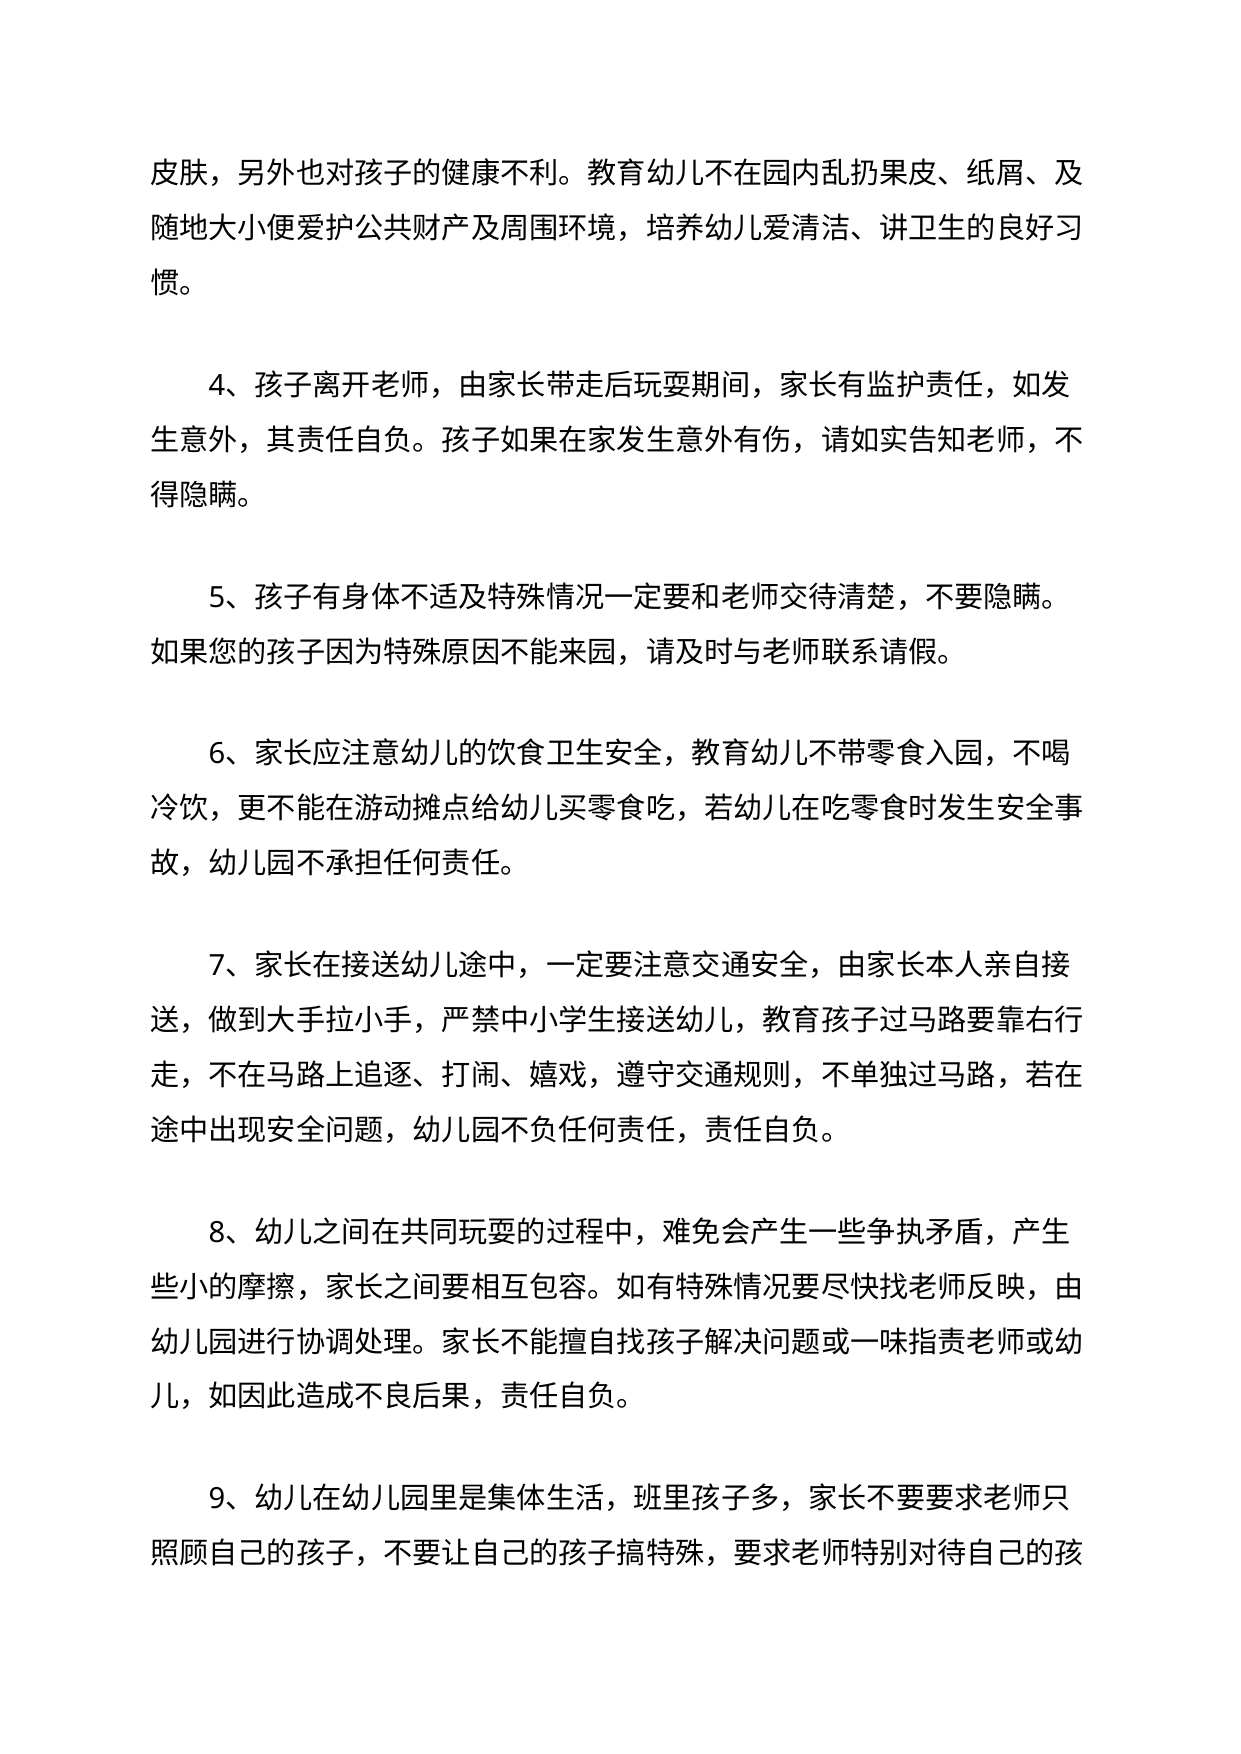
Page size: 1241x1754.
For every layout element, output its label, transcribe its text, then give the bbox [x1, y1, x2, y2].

text 5、孩子有身体不适及特殊情况一定要和老师交待清楚，不要隐瞒。如果您的孩子因为特殊原因不能来园，请及时与老师联系请假。 [150, 573, 1090, 671]
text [150, 150, 1090, 302]
text 4、孩子离开老师，由家长带走后玩耍期间，家长有监护责任，如发生意外，其责任自负。孩子如果在家发生意外有伤，请如实告知老师，不得隐瞒。 [150, 362, 1090, 514]
text 7、家长在接送幼儿途中，一定要注意交通安全，由家长本人亲自接送，做到大手拉小手，严禁中小学生接送幼儿，教育孩子过马路要靠右行走，不在马路上追逐、打闹、嬉戏，遵守交通规则，不单独过马路，若在途中出现安全问题，幼儿园不负任何责任，责任自负。 [150, 942, 1090, 1149]
text 8、幼儿之间在共同玩耍的过程中，难免会产生一些争执矛盾，产生些小的摩擦，家长之间要相互包容。如有特殊情况要尽快找老师反映，由幼儿园进行协调处理。家长不能擅自找孩子解决问题或一味指责老师或幼儿，如因此造成不良后果，责任自负。 [150, 1208, 1090, 1415]
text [150, 1475, 1090, 1572]
text 6、家长应注意幼儿的饮食卫生安全，教育幼儿不带零食入园，不喝冷饮，更不能在游动摊点给幼儿买零食吃，若幼儿在吃零食时发生安全事故，幼儿园不承担任何责任。 [150, 730, 1090, 882]
